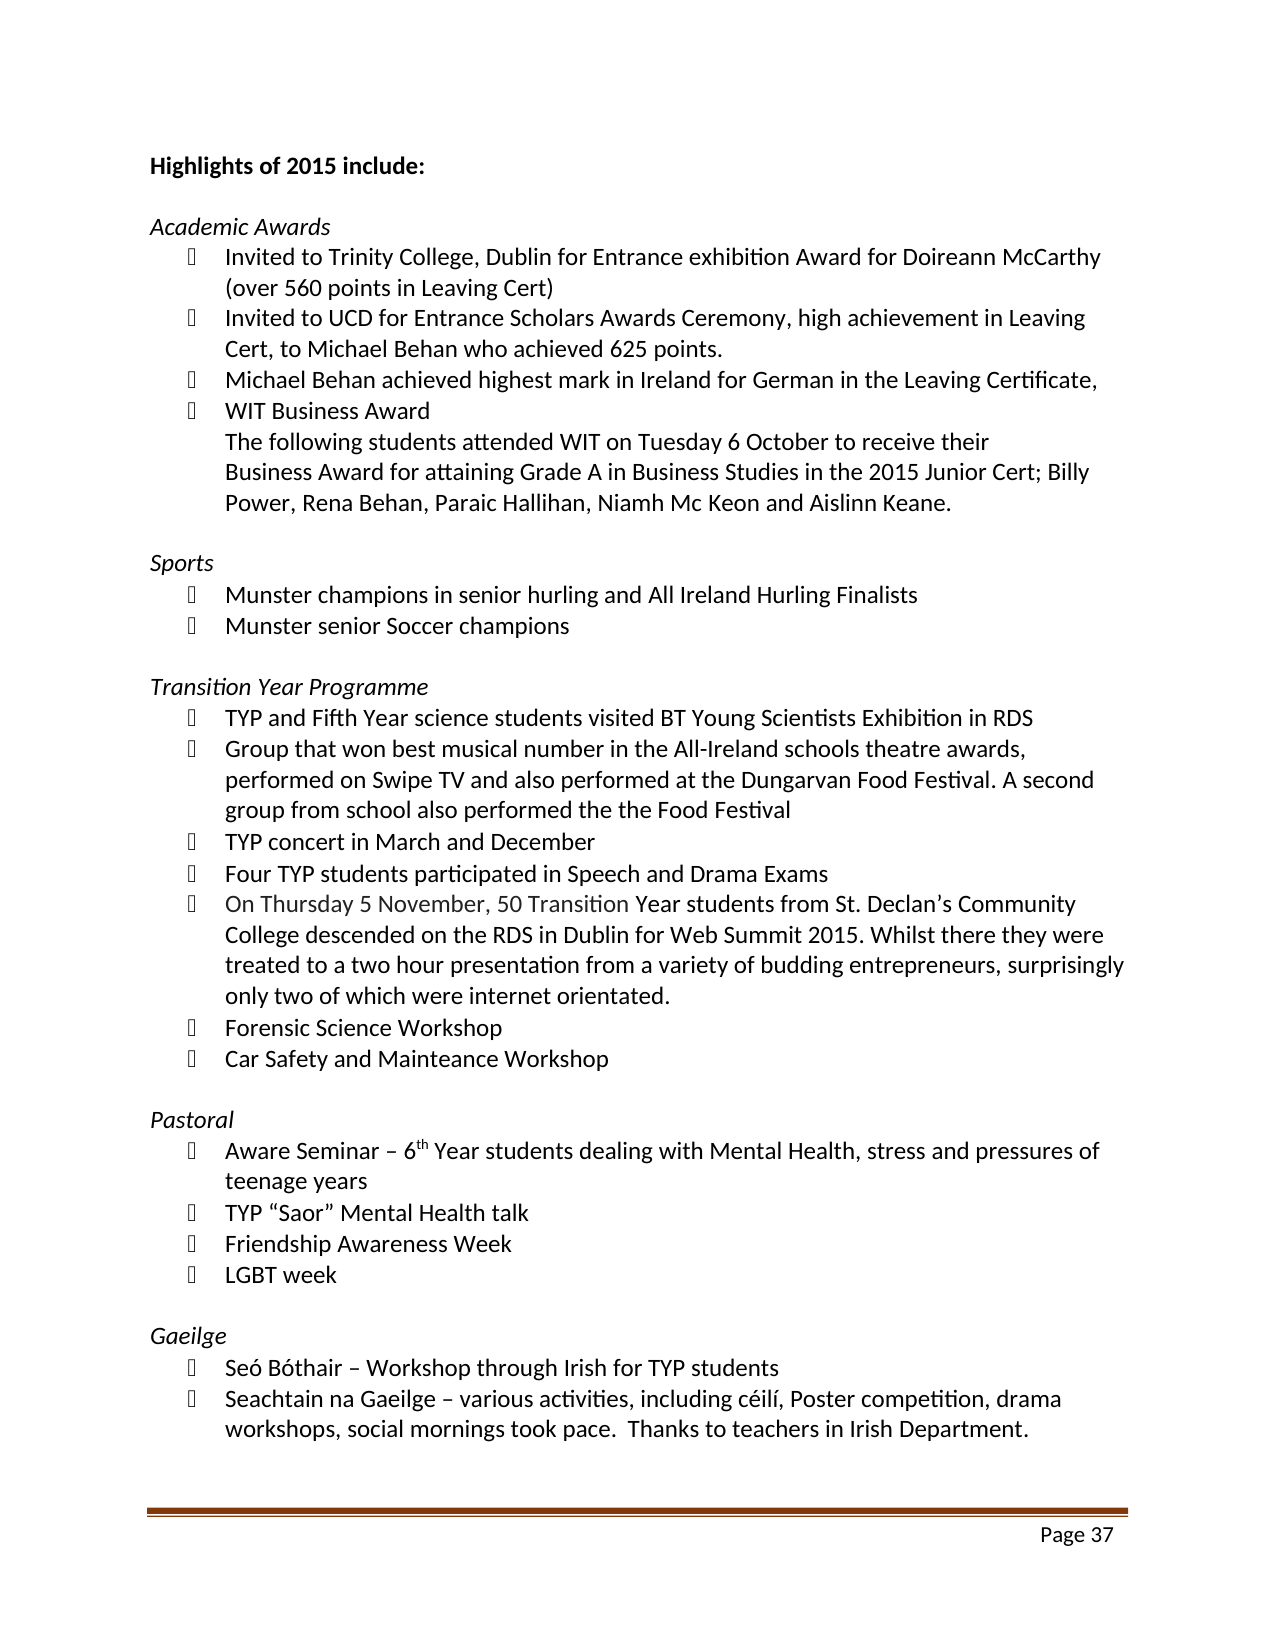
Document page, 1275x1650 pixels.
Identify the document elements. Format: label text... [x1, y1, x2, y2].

list TYP “Saor” Mental Health talk [187, 1196, 1250, 1227]
list Car Safety and Mainteance Workshop [187, 1042, 1250, 1074]
text Gaeilge [150, 1320, 1250, 1351]
list Aware Seminar – 6th Year students dealing with Mental Health, stress and pressures of teenage years [187, 1135, 1102, 1196]
list LGBT week [187, 1259, 1250, 1290]
list Seó Bóthair – Workshop through Irish for TYP students [187, 1351, 1250, 1382]
list Friendship Awareness Week [187, 1227, 1250, 1259]
list WIT Business Award [187, 395, 1250, 426]
list Michael Behan achieved highest mark in Ireland for German in the Leaving Certificate, [187, 363, 1250, 395]
list Invited to UCD for Entrance Scholars Awards Ceremony, high achievement in Leaving Cert, to Michael Behan who achieved 625 points. [187, 302, 1087, 363]
text Sports [150, 547, 1250, 578]
list On Thursday 5 November, 50 Transition Year students from St. Declan’s Community College descended on the RDS in Dublin for Web Summit 2015. Whilst there they were treated to a two hour presentation from a variety of budding entrepreneurs, surprisingly only two of which were internet orientated. [187, 888, 1125, 1010]
list Four TYP students participated in Speech and Drama Exams [187, 857, 1250, 888]
list TYP and Fifth Year science students visited BT Young Scientists Exhibition in RDS [187, 701, 1250, 733]
list Munster senior Soccer champions [187, 610, 1250, 640]
list TYP concert in March and December [187, 825, 1250, 856]
text Pastoral [150, 1104, 1250, 1135]
text Business Award for attaining Grade A in Business Studies in the 2015 Junior Cert; Billy Power, Rena Behan, Paraic Hallihan, Niamh Mc Keon and Aislinn Keane. [225, 456, 1093, 517]
text Academic Awards [150, 211, 1250, 241]
text Transition Year Programme [150, 671, 1250, 701]
list Forensic Science Workshop [187, 1011, 1250, 1042]
list Invited to Trinity College, Dublin for Entrance exhibition Award for Doireann McCarthy (over 560 points in Leaving Cert) [187, 241, 1101, 302]
subtitle Highlights of 2015 include: [150, 150, 1250, 181]
text The following students attended WIT on Tuesday 6 October to receive their [225, 426, 1250, 456]
list Munster champions in senior hurling and All Ireland Hurling Finalists [187, 578, 1250, 610]
list Seachtain na Gaeilge – various activities, including céilí, Poster competition, drama workshops, social mornings took pace. Thanks to teachers in Irish Department. [187, 1383, 1064, 1444]
list Group that won best musical number in the All-Ireland schools theatre awards, performed on Swipe TV and also performed at the Dungarvan Food Festival. A second group from school also performed the the Food Festival [187, 733, 1095, 825]
